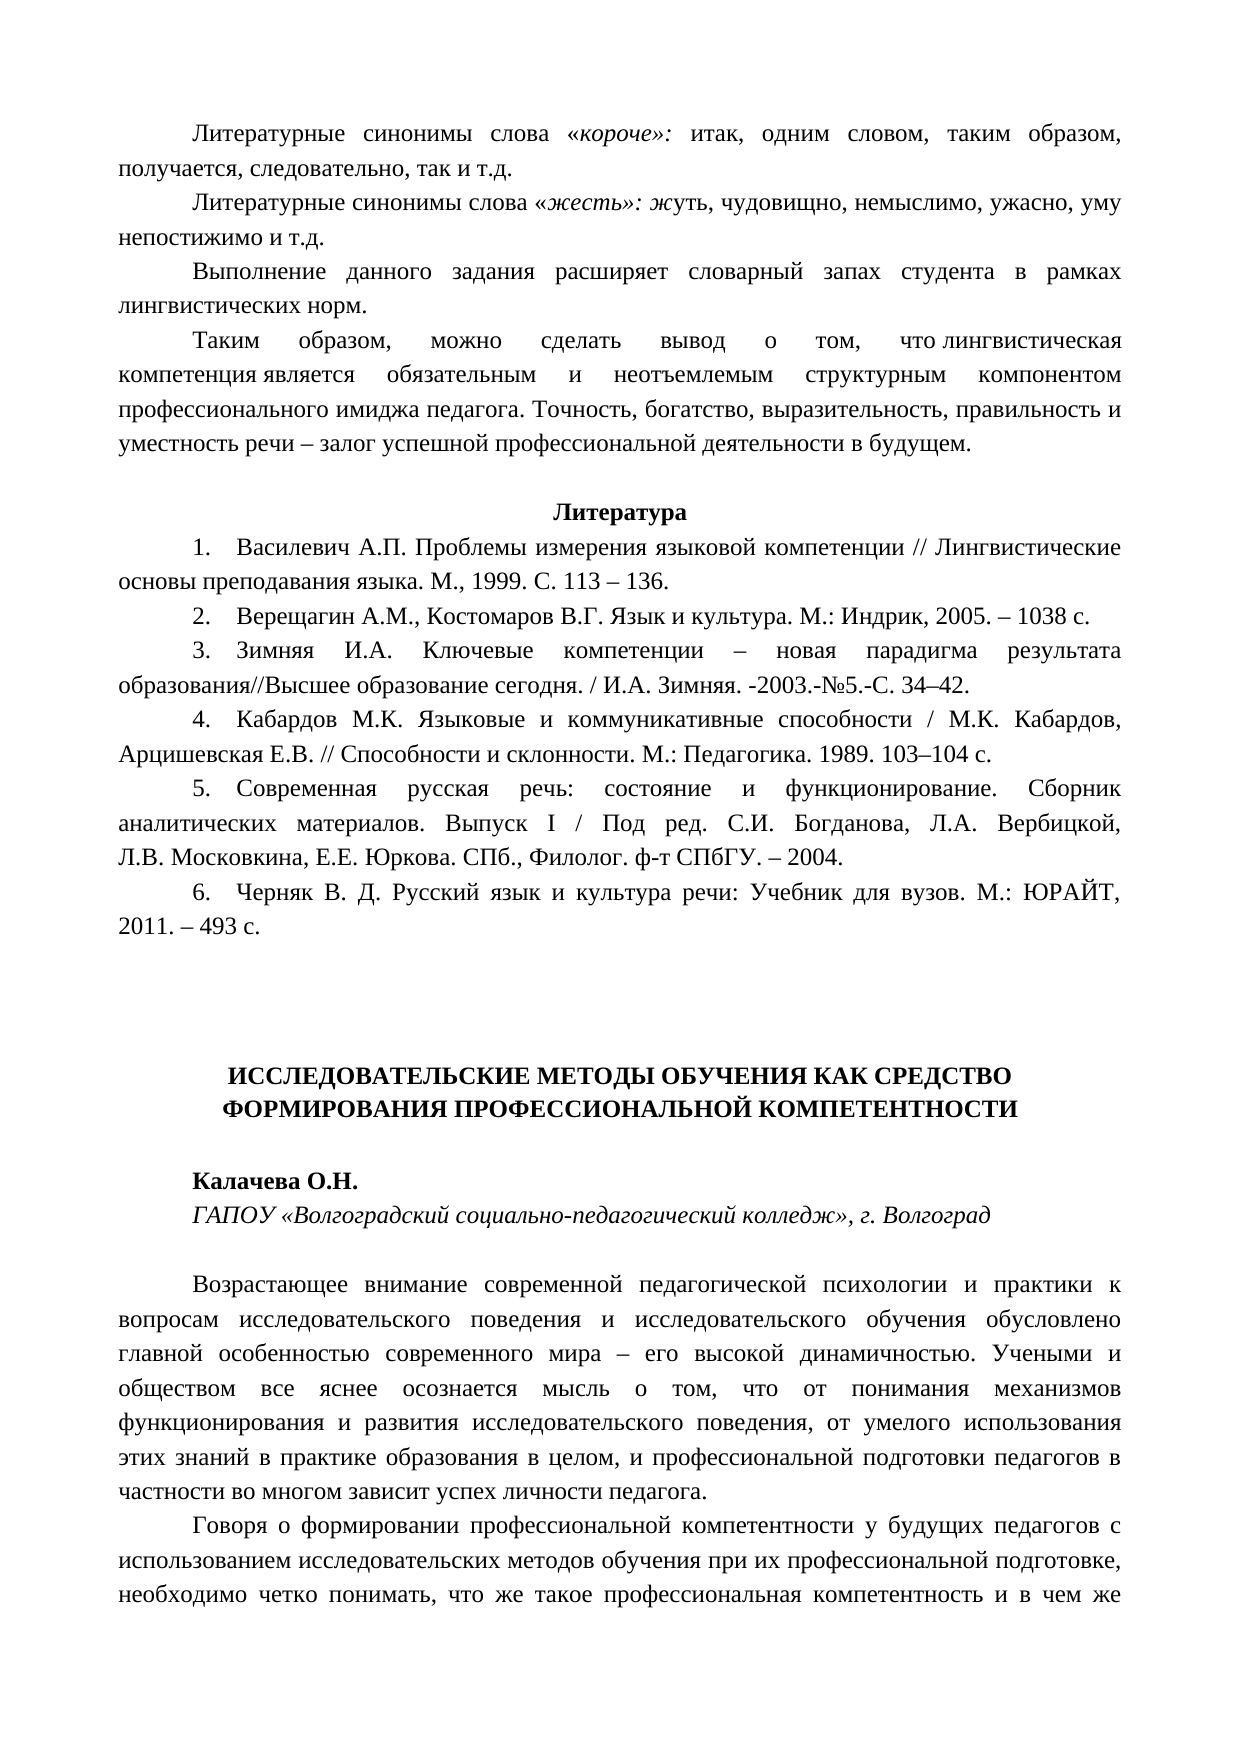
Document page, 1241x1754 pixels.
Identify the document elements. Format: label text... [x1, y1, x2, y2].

list Верещагин А.М., Костомаров В.Г. Язык и культура. М.: Индрик, 2005. – 1038 с. [118, 601, 1122, 629]
text Литература [118, 497, 1122, 526]
text ИССЛЕДОВАТЕЛЬСКИЕ МЕТОДЫ ОБУЧЕНИЯ КАК СРЕДСТВО ФОРМИРОВАНИЯ ПРОФЕССИОНАЛЬНОЙ КОМПЕТЕНТНОСТИ [118, 1061, 1122, 1123]
text Калачева О.Н. [118, 1166, 1122, 1194]
text Возрастающее внимание современной педагогической психологии и практики к вопросам исследовательского поведения и исследовательского обучения обусловлено главной особенностью современного мира – его высокой динамичностью. Учеными и обществом все яснее осознается мысль о том, что от понимания механизмов функционирования и развития исследовательского поведения, от умелого использования этих знаний в практике образования в целом, и профессиональной подготовки педагогов в частности во многом зависит успех личности педагога. [118, 1269, 1122, 1505]
text Таким образом, можно сделать вывод о том, что лингвистическая компетенция является обязательным и неотъемлемым структурным компонентом профессионального имиджа педагога. Точность, богатство, выразительность, правильность и уместность речи – залог успешной профессиональной деятельности в будущем. [118, 325, 1122, 457]
list Черняк В. Д. Русский язык и культура речи: Учебник для вузов. М.: ЮРАЙТ, 2011. – 493 с. [118, 877, 1122, 940]
text Выполнение данного задания расширяет словарный запах студента в рамках лингвистических норм. [118, 256, 1122, 319]
text Литературные синонимы слова «жесть»: жуть, чудовищно, немыслимо, ужасно, уму непостижимо и т.д. [118, 187, 1122, 250]
list Современная русская речь: состояние и функционирование. Сборник аналитических материалов. Выпуск I / Под ред. С.И. Богданова, Л.А. Вербицкой, Л.В. Московкина, Е.Е. Юркова. СПб., Филолог. ф-т СПбГУ. – 2004. [118, 773, 1122, 871]
list Василевич А.П. Проблемы измерения языковой компетенции // Лингвистические основы преподавания языка. М., 1999. С. 113 – 136. [118, 532, 1122, 595]
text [118, 1511, 1122, 1608]
list Кабардов М.К. Языковые и коммуникативные способности / М.К. Кабардов, Арцишевская Е.В. // Способности и склонности. М.: Педагогика. 1989. 103–104 с. [118, 704, 1122, 767]
list Зимняя И.А. Ключевые компетенции – новая парадигма результата образования//Высшее образование сегодня. / И.А. Зимняя. -2003.-№5.-С. 34–42. [118, 635, 1122, 698]
text ГАПОУ «Волгоградский социально-педагогический колледж», г. Волгоград [118, 1200, 1122, 1229]
text Литературные синонимы слова «короче»: итак, одним словом, таким образом, получается, следовательно, так и т.д. [118, 118, 1122, 181]
